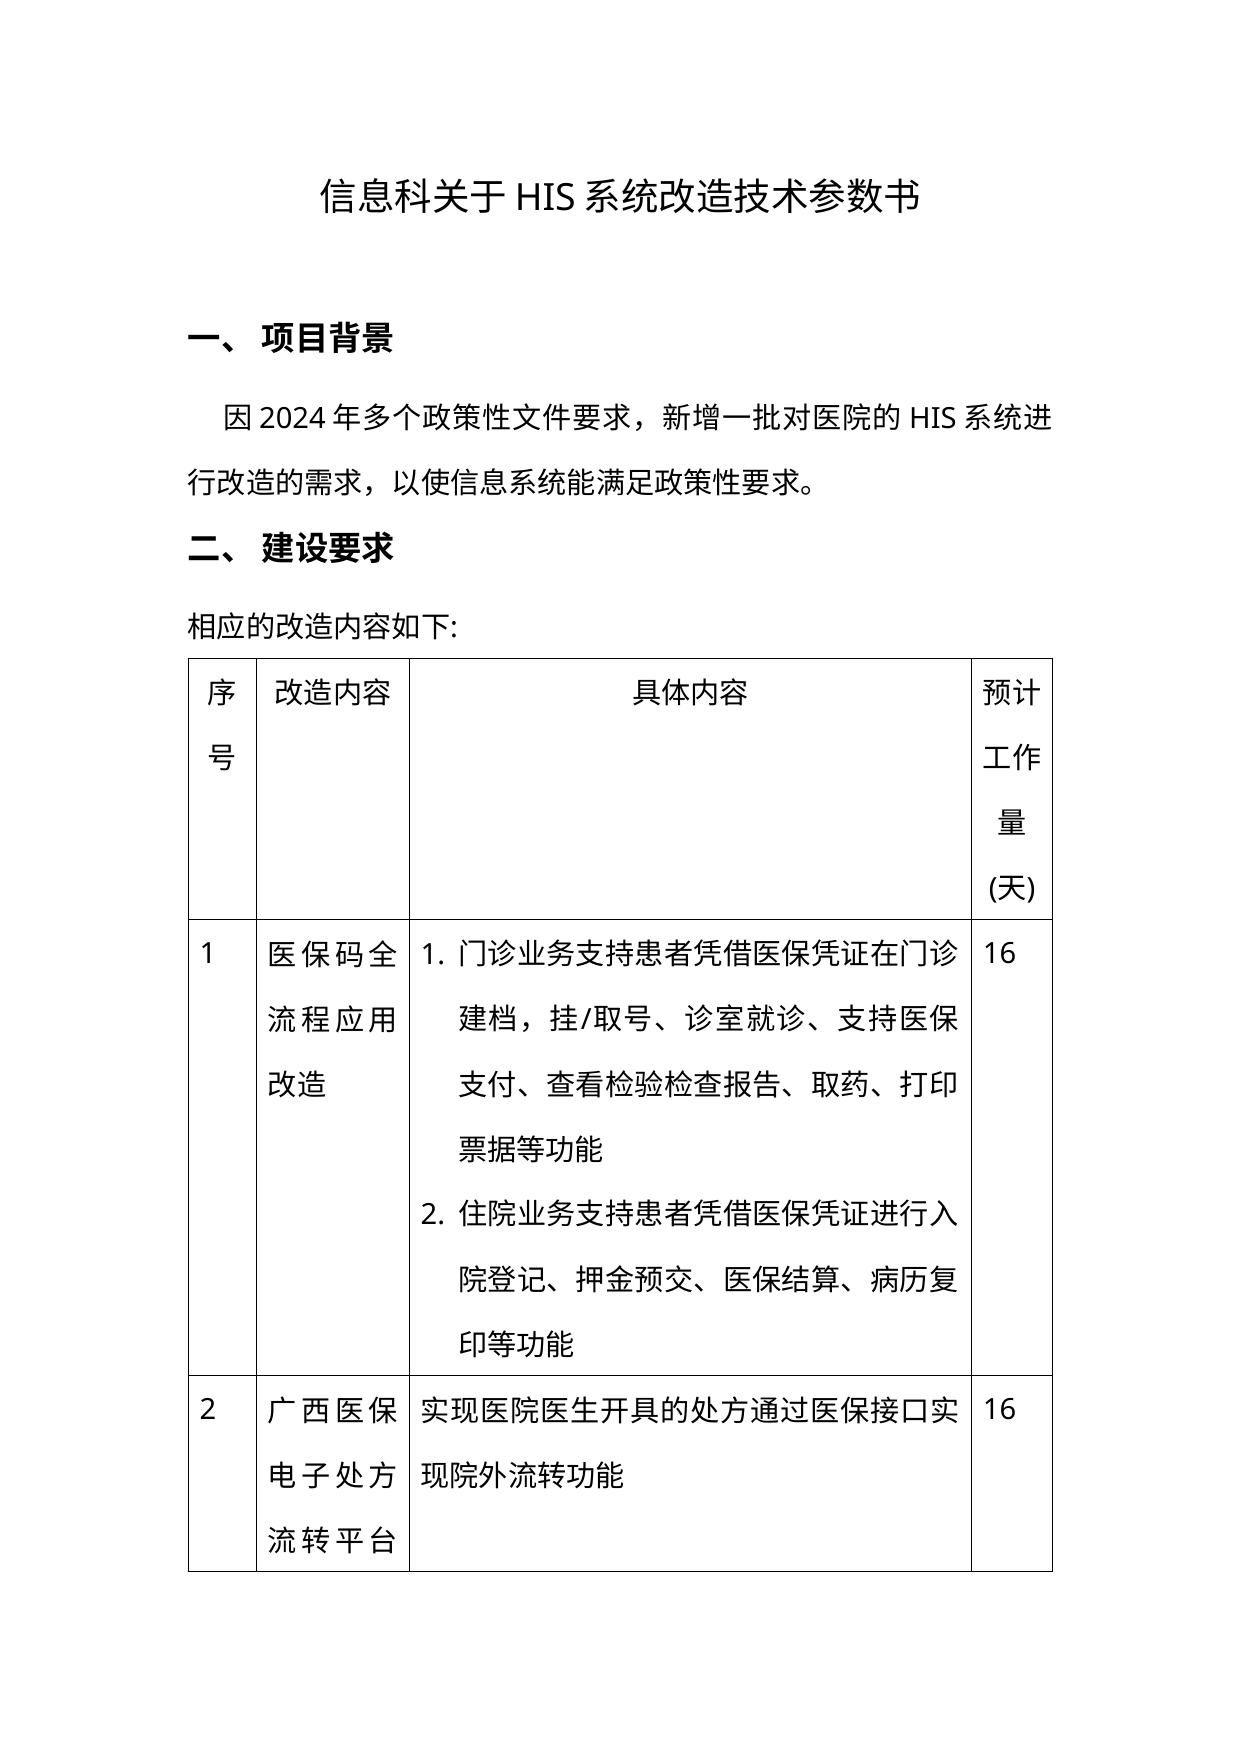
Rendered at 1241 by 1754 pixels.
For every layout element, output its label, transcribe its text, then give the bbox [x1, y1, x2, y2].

text 相应的改造内容如下: [187, 593, 1053, 658]
text 一、 项目背景 [187, 304, 1053, 369]
text 因2024年多个政策性文件要求，新增一批对医院的HIS系统进行改造的需求，以使信息系统能满足政策性要求。 [187, 383, 1053, 513]
table_header 具体内容 [410, 659, 971, 919]
text 二、 建设要求 [187, 513, 1053, 578]
table_cell 16 [972, 1376, 1052, 1571]
table_header 改造内容 [257, 659, 409, 919]
table_cell 门诊业务支持患者凭借医保凭证在门诊建档，挂/取号、诊室就诊、支持医保支付、查看检验检查报告、取药、打印票据等功能 住院业务支持患者凭借医保凭证进行入院登记、押金预交、医保结算、病历复印等功能 [410, 920, 971, 1375]
table_cell 医保码全流程应用改造 [257, 920, 409, 1375]
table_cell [410, 1376, 971, 1571]
table_cell 16 [972, 920, 1052, 1375]
table_header 序号 [189, 659, 256, 919]
table_header 预计工作量(天) [972, 659, 1052, 919]
table_cell 2 [189, 1376, 256, 1571]
text 信息科关于HIS系统改造技术参数书 [187, 162, 1053, 227]
table_cell 广西医保电子处方流转平台接口改造 [257, 1376, 409, 1571]
table_cell 1 [189, 920, 256, 1375]
